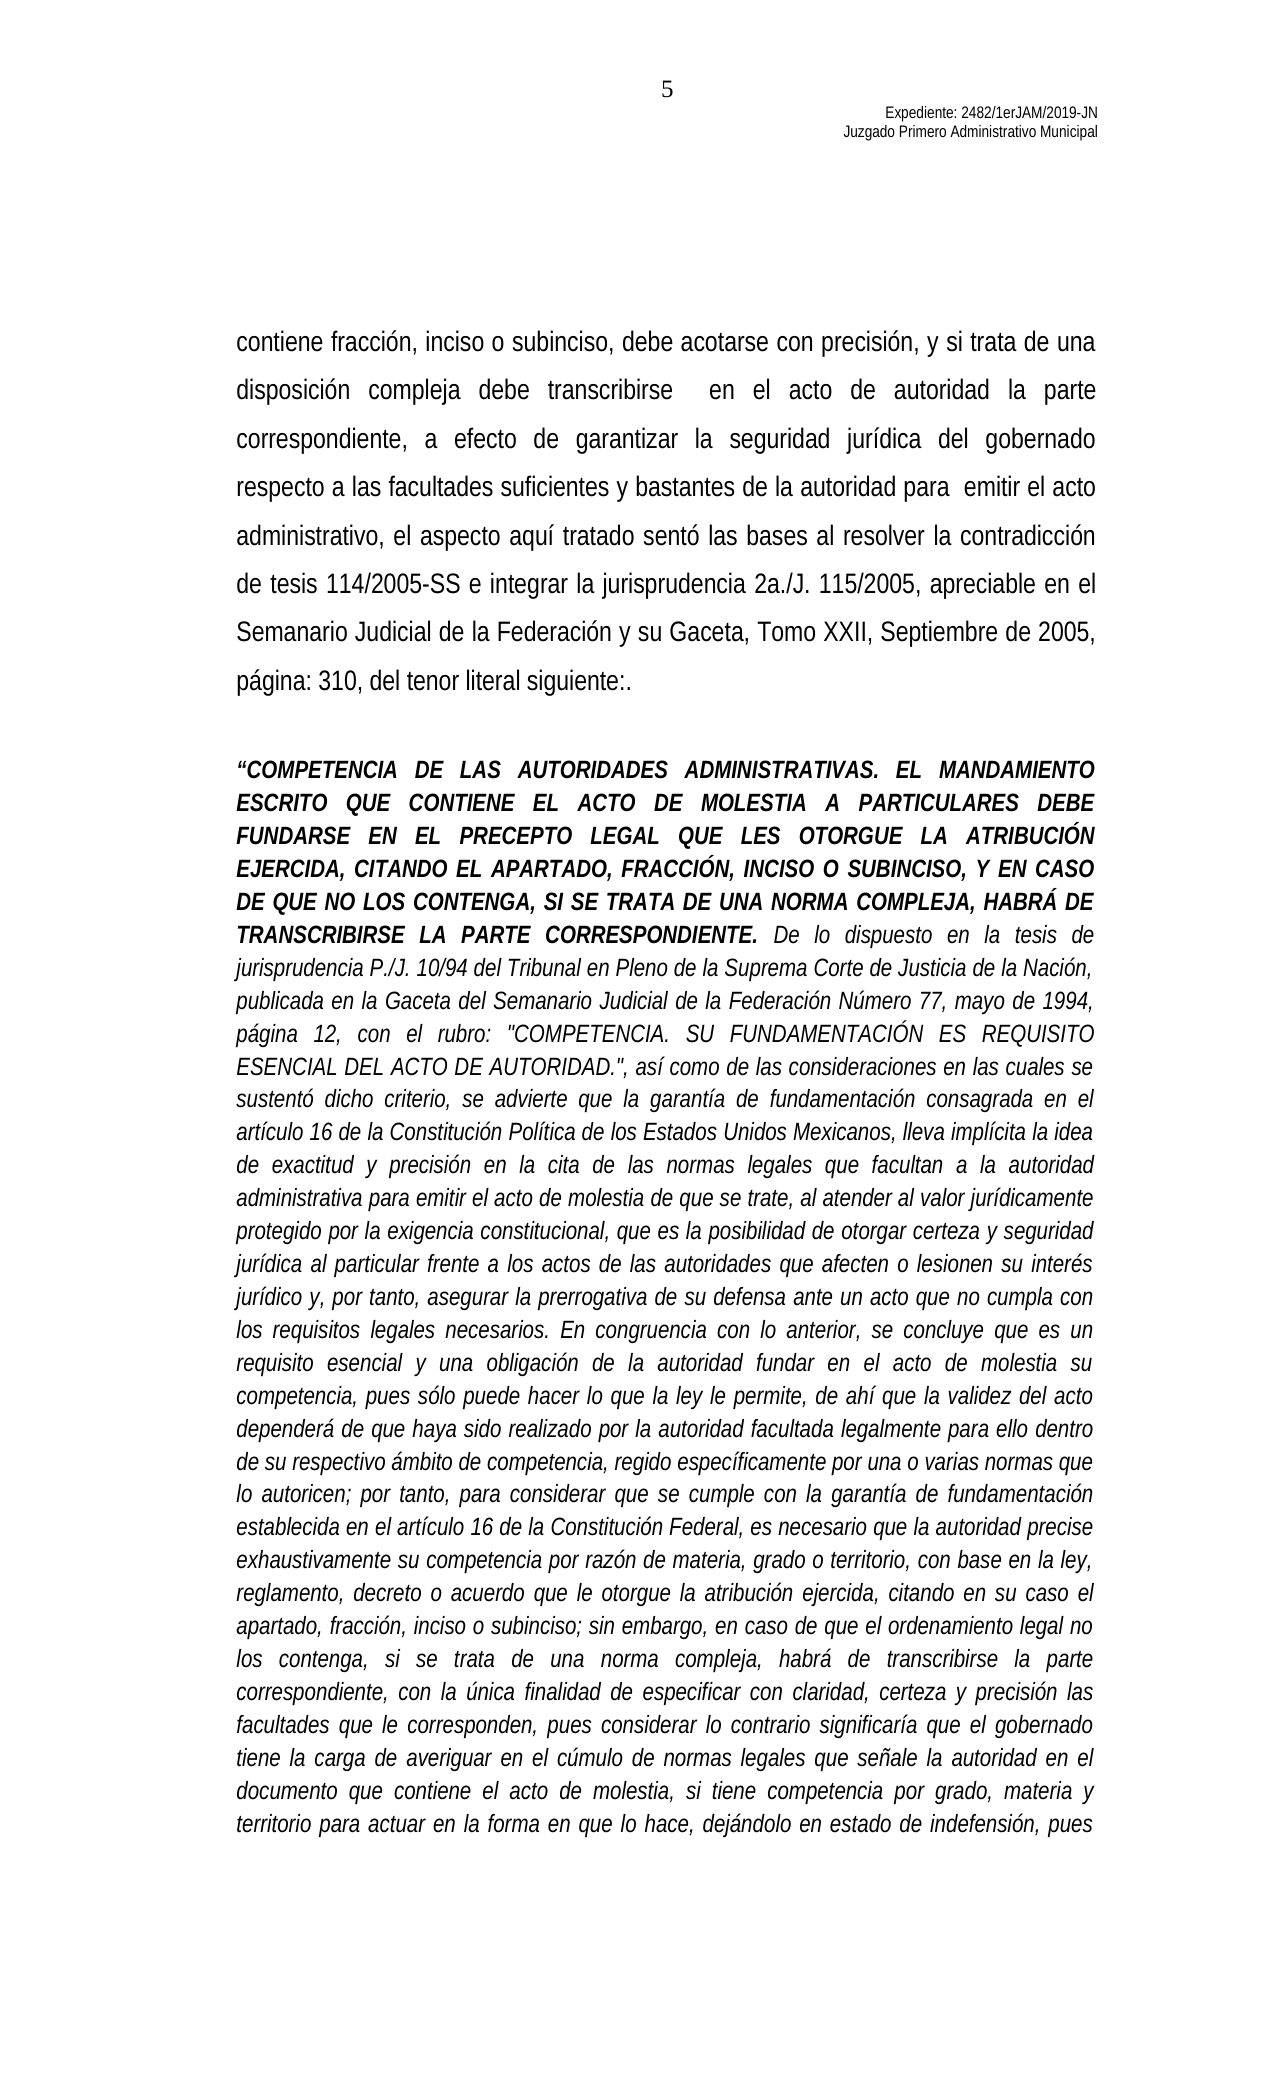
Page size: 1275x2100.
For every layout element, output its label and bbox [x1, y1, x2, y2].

text [236, 325, 1098, 696]
text [236, 755, 1098, 1837]
